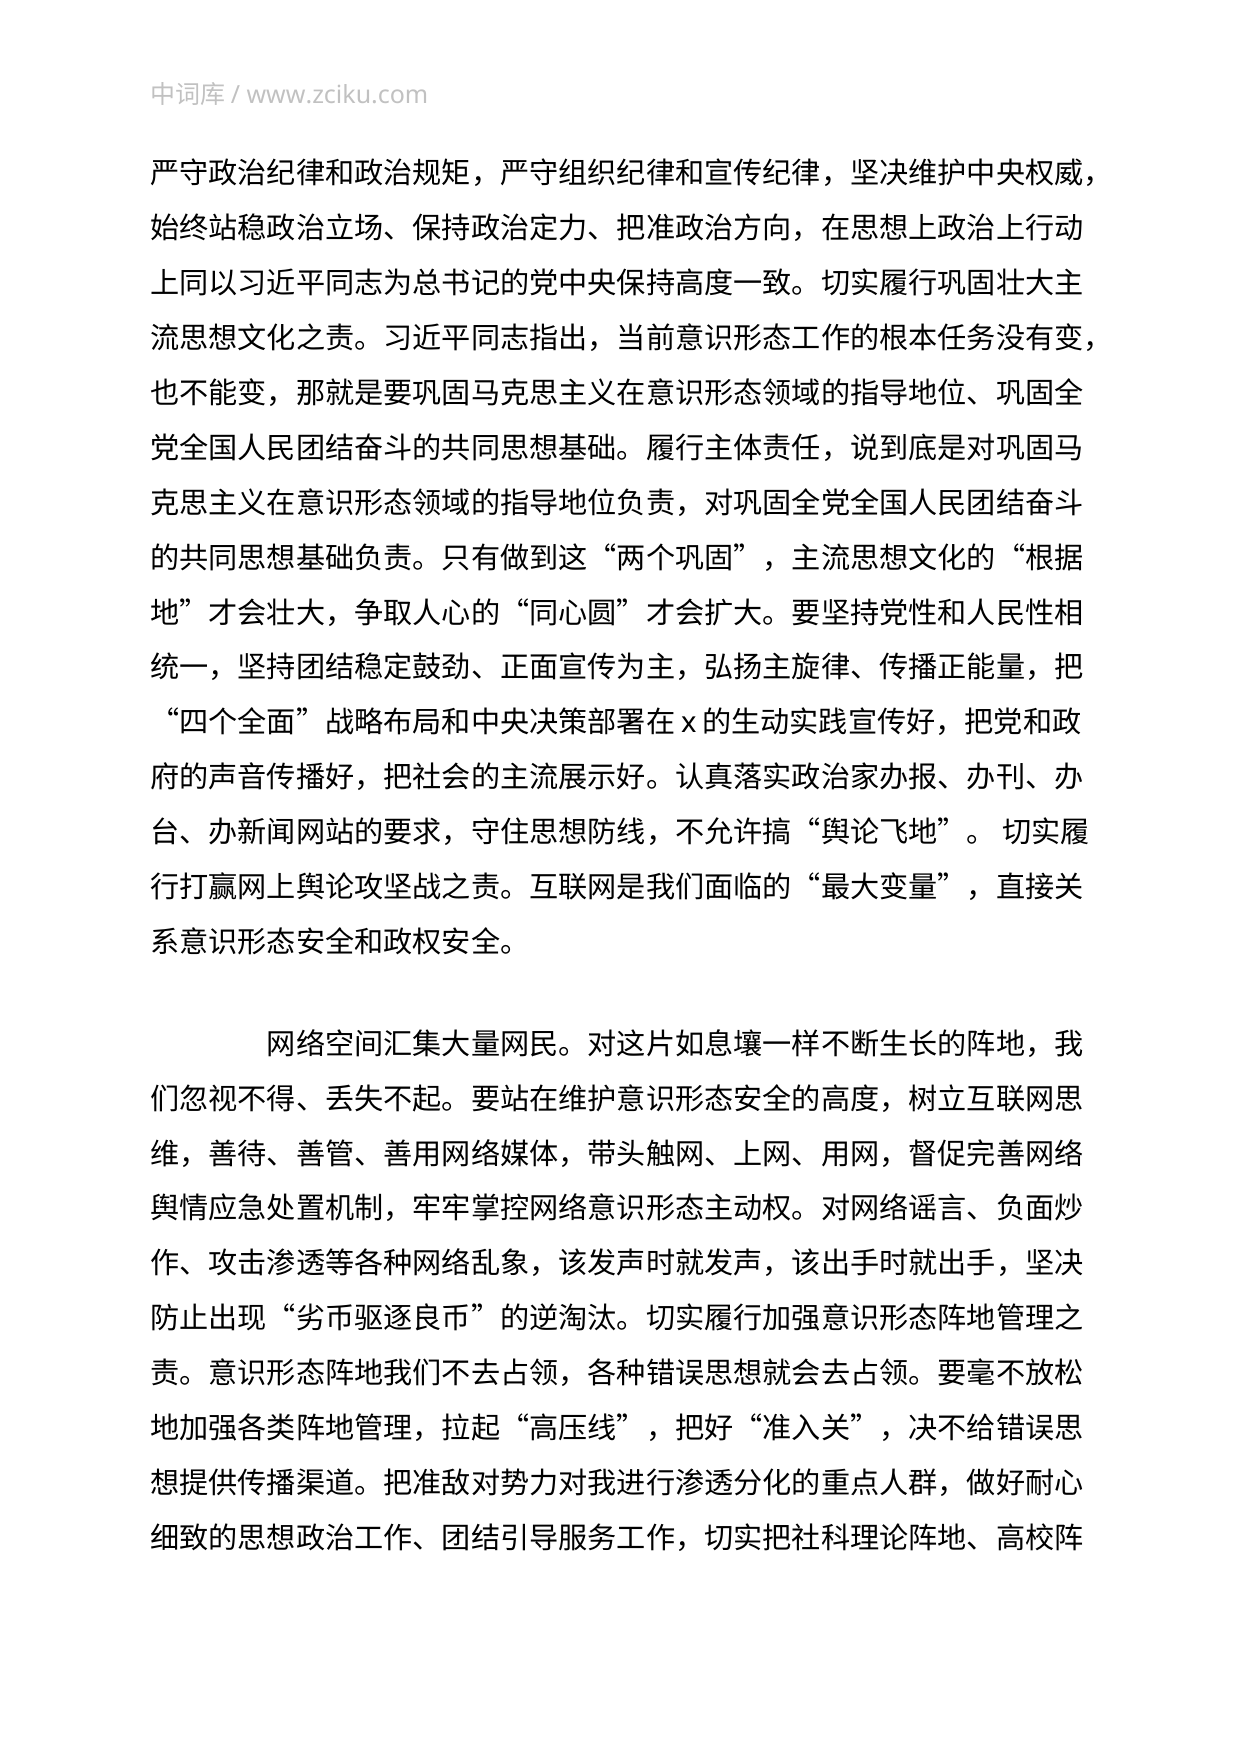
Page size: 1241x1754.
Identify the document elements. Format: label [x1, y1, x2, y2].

text [150, 1020, 1090, 1557]
text [150, 150, 1090, 961]
